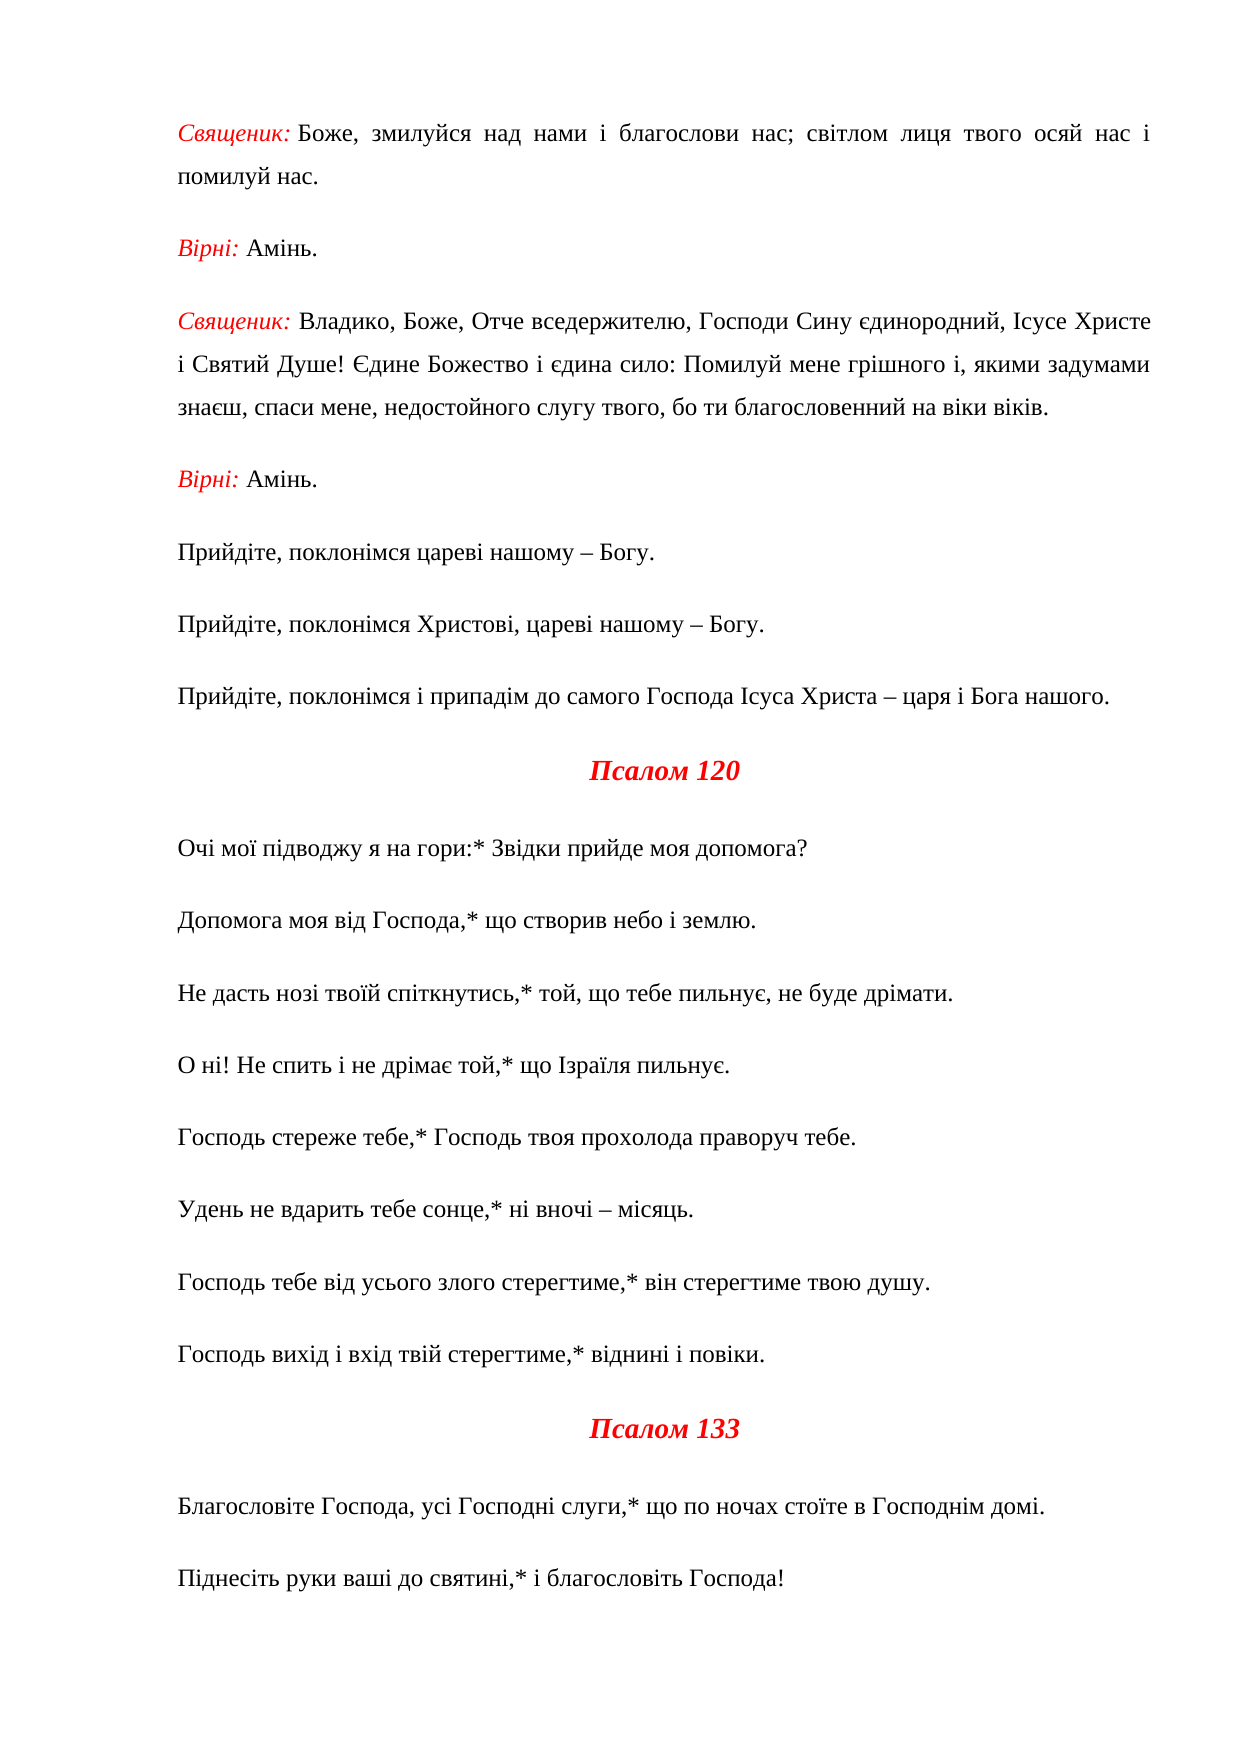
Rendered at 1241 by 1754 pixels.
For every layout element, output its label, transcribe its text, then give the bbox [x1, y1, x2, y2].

text Прийдіте, поклонімся Христові, цареві нашому – Богу. [177, 609, 1152, 638]
text Господь стереже тебе,* Господь твоя прохолода праворуч тебе. [177, 1122, 1152, 1151]
text Вірні: Амінь. [177, 464, 1152, 493]
text Господь вихід і вхід твій стерегтиме,* віднині і повіки. [177, 1339, 1152, 1368]
text Вірні: Амінь. [177, 233, 1152, 262]
text Благословіте Господа, усі Господні слуги,* що по ночах стоїте в Господнім домі. [177, 1491, 1152, 1519]
text О ні! Не спить і не дрімає той,* що Ізраїля пильнує. [177, 1050, 1152, 1079]
text Господь тебе від усього злого стерегтиме,* він стерегтиме твою душу. [177, 1267, 1152, 1296]
text Удень не вдарить тебе сонце,* ні вночі – місяць. [177, 1194, 1152, 1223]
text Прийдіте, поклонімся цареві нашому – Богу. [177, 537, 1152, 565]
text Псалом 120 [177, 753, 1152, 787]
text Священик: Владико, Боже, Отче вседержителю, Господи Сину єдинородний, Ісусе Христе і Святий Душе! Єдине Божество і єдина сило: Помилуй мене грішного і, якими задумами знаєш, спаси мене, недостойного слугу твого, бо ти благословенний на віки віків. [177, 306, 1152, 421]
text Прийдіте, поклонімся і припадім до самого Господа Ісуса Христа – царя і Бога нашого. [177, 681, 1152, 710]
text Піднесіть руки ваші до святині,* і благословіть Господа! [177, 1563, 1152, 1592]
text Не дасть нозі твоїй спіткнутись,* той, що тебе пильнує, не буде дрімати. [177, 978, 1152, 1006]
text Священик: Боже, змилуйся над нами і благослови нас; світлом лиця твого осяй нас і помилуй нас. [177, 118, 1152, 190]
text Допомога моя від Господа,* що створив небо і землю. [177, 905, 1152, 934]
text Очі мої підводжу я на гори:* Звідки прийде моя допомога? [177, 833, 1152, 862]
text Псалом 133 [177, 1411, 1152, 1445]
